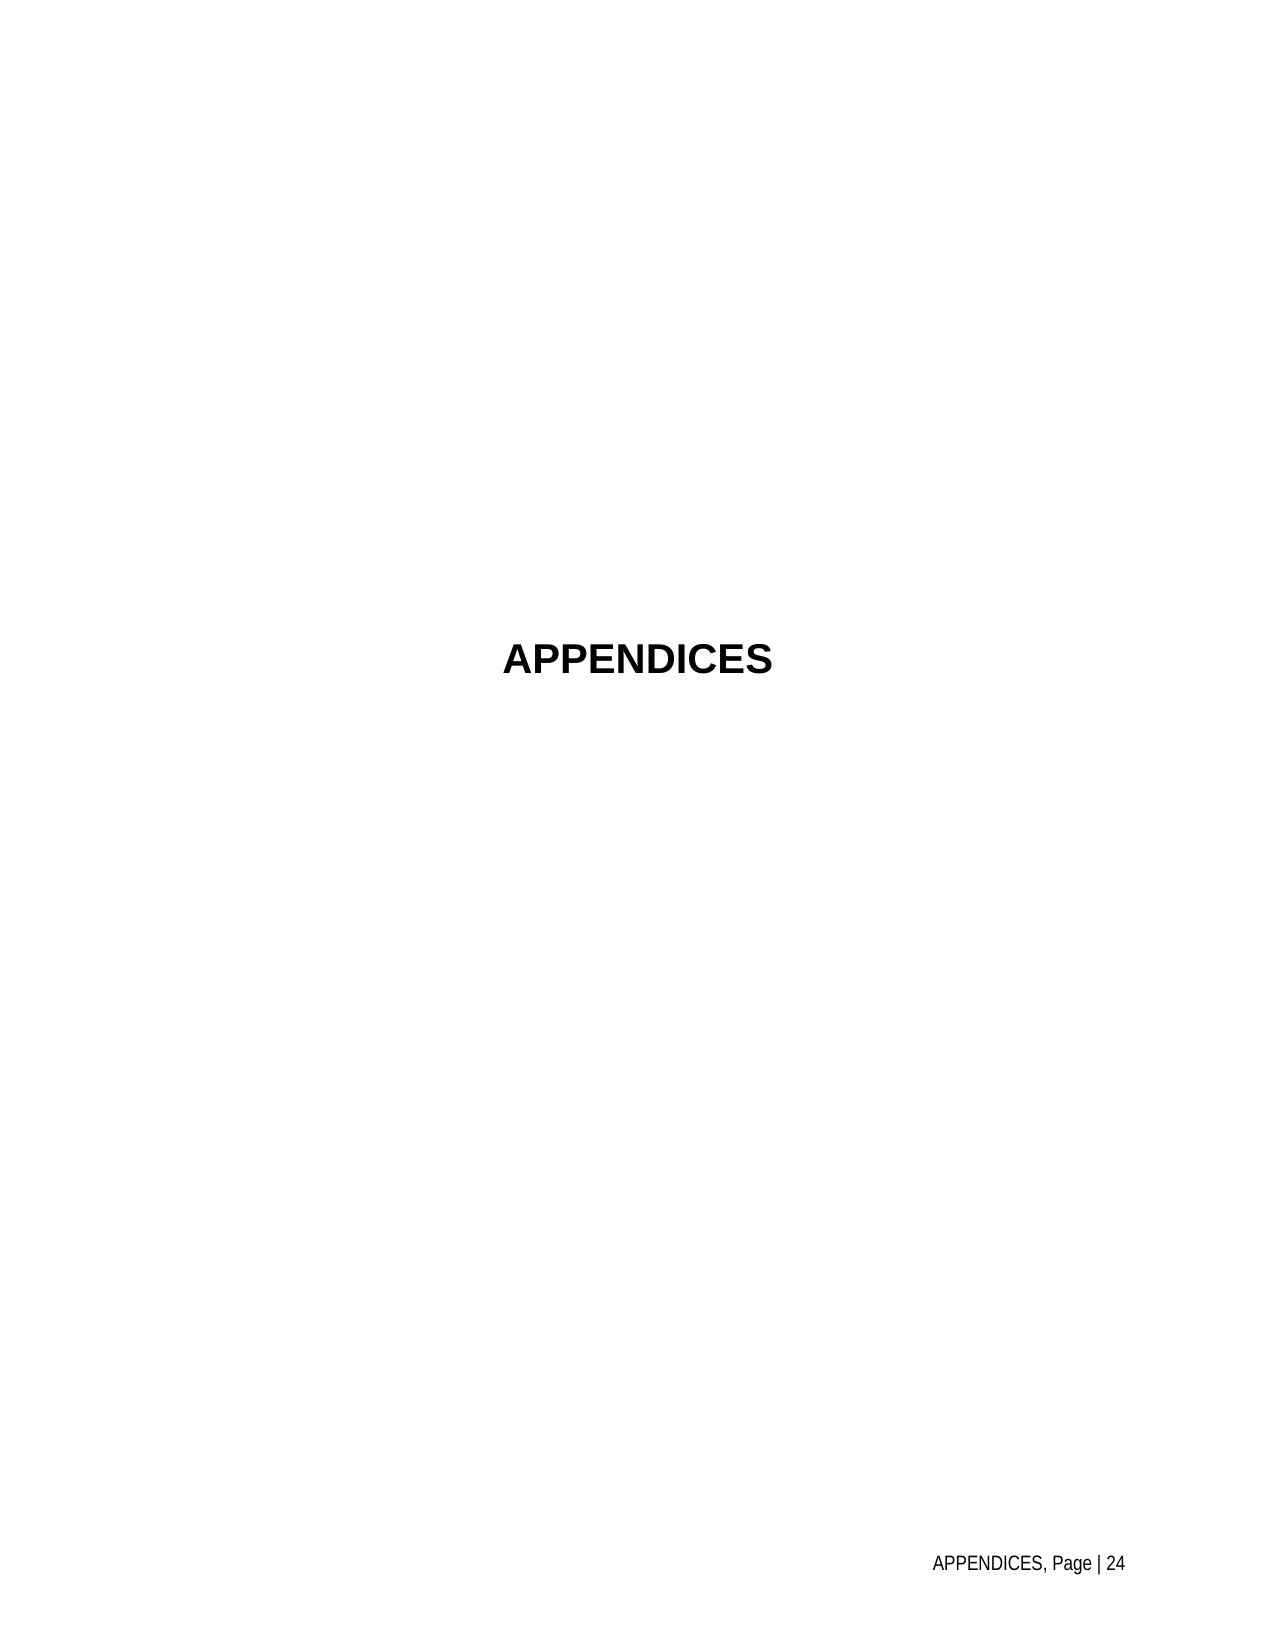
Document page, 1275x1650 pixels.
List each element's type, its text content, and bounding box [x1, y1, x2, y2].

subtitle APPENDICES [150, 635, 1125, 683]
